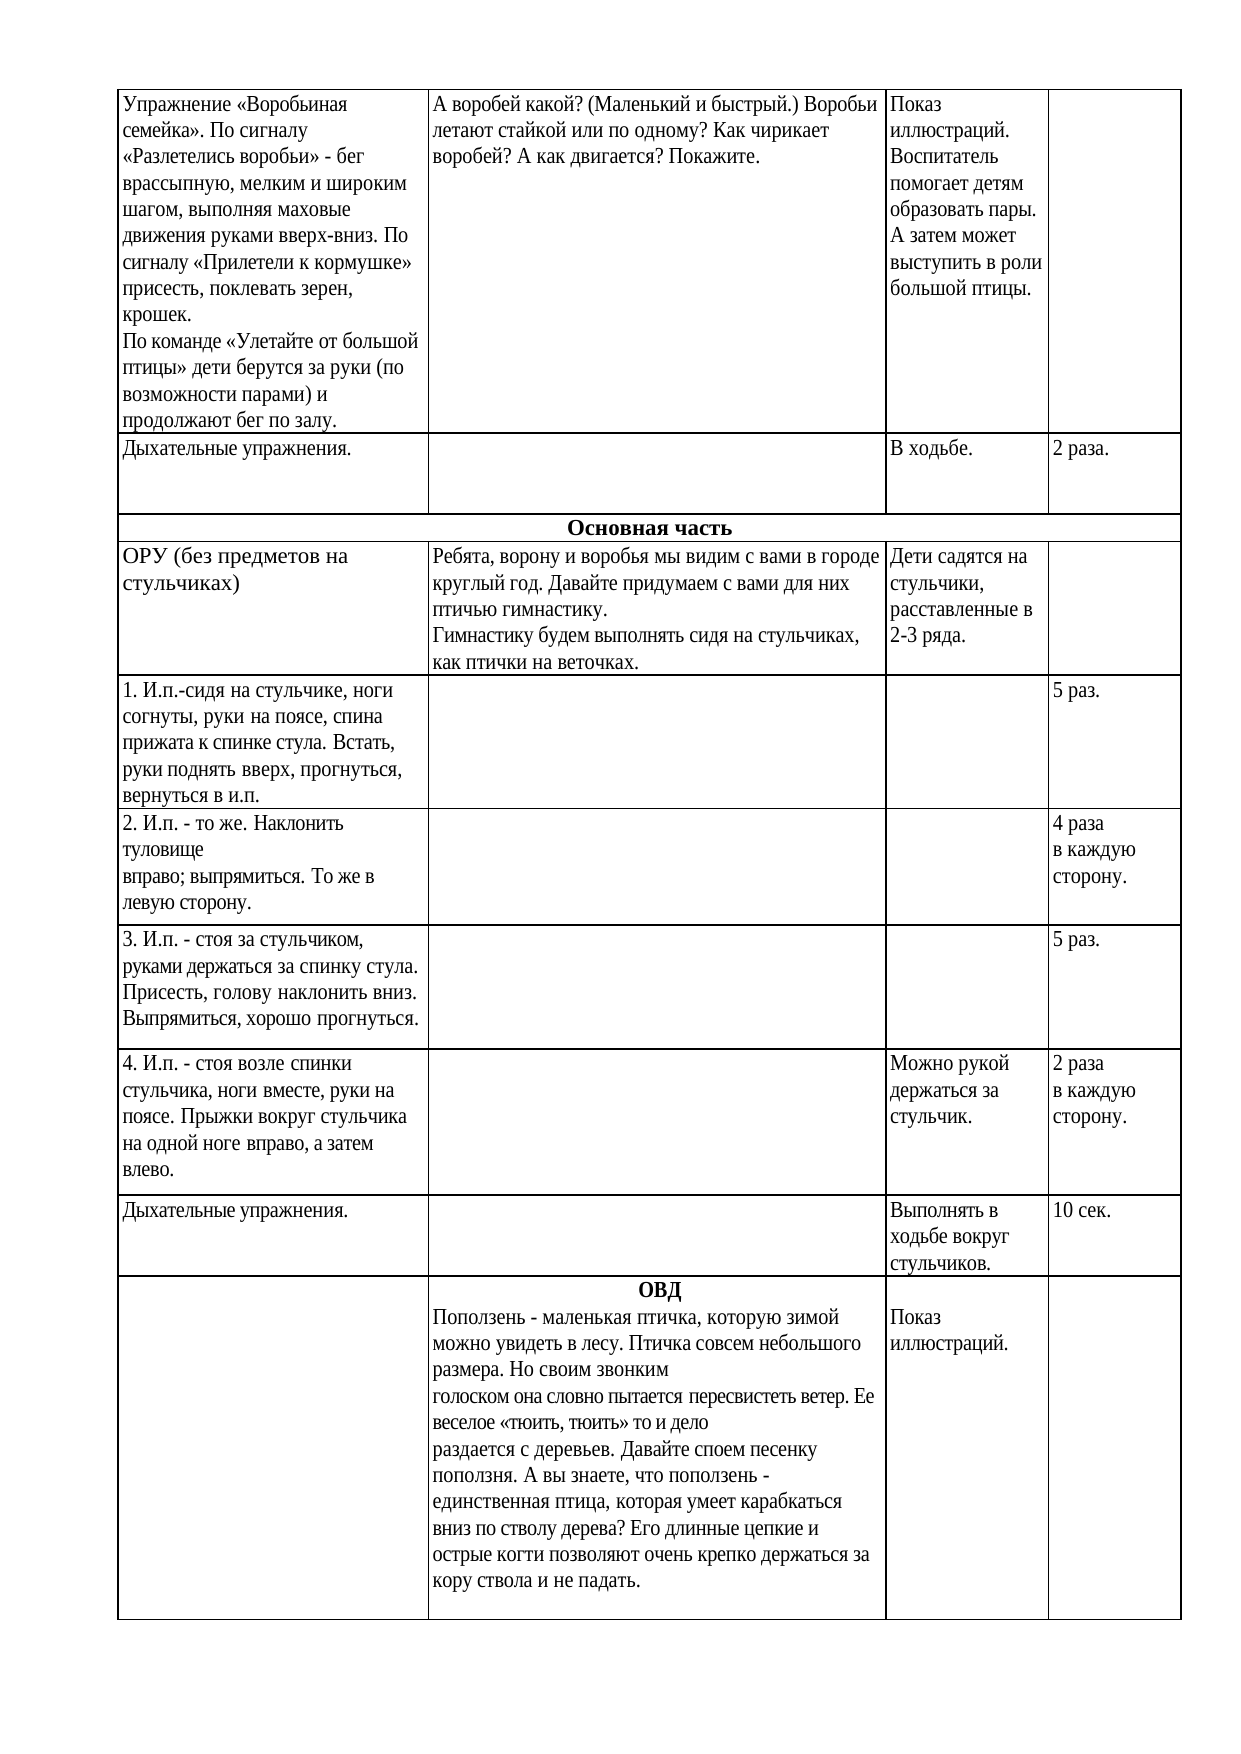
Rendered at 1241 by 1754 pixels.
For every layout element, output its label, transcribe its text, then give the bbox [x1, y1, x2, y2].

table_cell 2 раза. [1049, 434, 1180, 513]
table_cell Дыхательные упражнения. [119, 1196, 428, 1275]
table_cell [887, 809, 1048, 924]
table_cell Показ иллюстраций. [887, 1277, 1048, 1619]
table_cell [424, 1277, 428, 1619]
table_cell [429, 926, 885, 1048]
table_cell 2. И.п. - то же. Наклонить туловище вправо; выпрямиться. То же в левую сторону. [119, 809, 428, 924]
table_cell [429, 1050, 885, 1194]
table_cell Дети садятся на стульчики, расставленные в 2-3 ряда. [887, 542, 1048, 674]
table_cell [1049, 1277, 1180, 1619]
table_cell Можно рукой держаться за стульчик. [887, 1050, 1048, 1194]
table_cell [1049, 90, 1180, 432]
table_cell 5 раз. [1049, 676, 1180, 807]
table_cell 10 сек. [1049, 1196, 1180, 1275]
table_cell 4. И.п. - стоя возле спинки стульчика, ноги вместе, руки на поясе. Прыжки вокруг стульчика на одной ноге вправо, а затем влево. [119, 1050, 428, 1194]
table_cell [429, 809, 885, 924]
table_cell [887, 676, 1048, 807]
table_cell [429, 676, 885, 807]
table_cell 5 раз. [1049, 926, 1180, 1048]
table_cell ОРУ (без предметов на стульчиках) [119, 542, 428, 674]
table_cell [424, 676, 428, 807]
table_cell А воробей какой? (Маленький и быстрый.) Воробьи летают стайкой или по одному? Как чирикает воробей? А как двигается? Покажите. [429, 90, 885, 432]
table_cell 4 раза в каждую сторону. [1049, 809, 1180, 924]
table_cell [429, 1196, 885, 1275]
table_cell В ходьбе. [887, 434, 1048, 513]
table_cell 2 раза в каждую сторону. [1049, 1050, 1180, 1194]
table_cell 3. И.п. - стоя за стульчиком, руками держаться за спинку стула. Присесть, голову наклонить вниз. Выпрямиться, хорошо прогнуться. [119, 926, 428, 1048]
table_cell Показ иллюстраций. Воспитатель помогает детям образовать пары. А затем может выступить в роли большой птицы. [887, 90, 1048, 432]
table_cell ОВД Поползень - маленькая птичка, которую зимой можно увидеть в лесу. Птичка совсем небольшого размера. Но своим звонким голоском она словно пытается пересвистеть ветер. Ее веселое «тюить, тюить» то и дело раздается с деревьев. Давайте споем песенку поползня. А вы знаете, что поползень - единственная птица, которая умеет карабкаться вниз по стволу дерева? Его длинные цепкие и острые когти позволяют очень крепко держаться за кору ствола и не падать. [429, 1277, 885, 1619]
table_cell [1049, 542, 1180, 674]
table_cell [429, 434, 885, 513]
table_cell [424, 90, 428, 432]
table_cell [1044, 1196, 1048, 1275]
table_cell [887, 926, 1048, 1048]
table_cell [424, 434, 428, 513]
